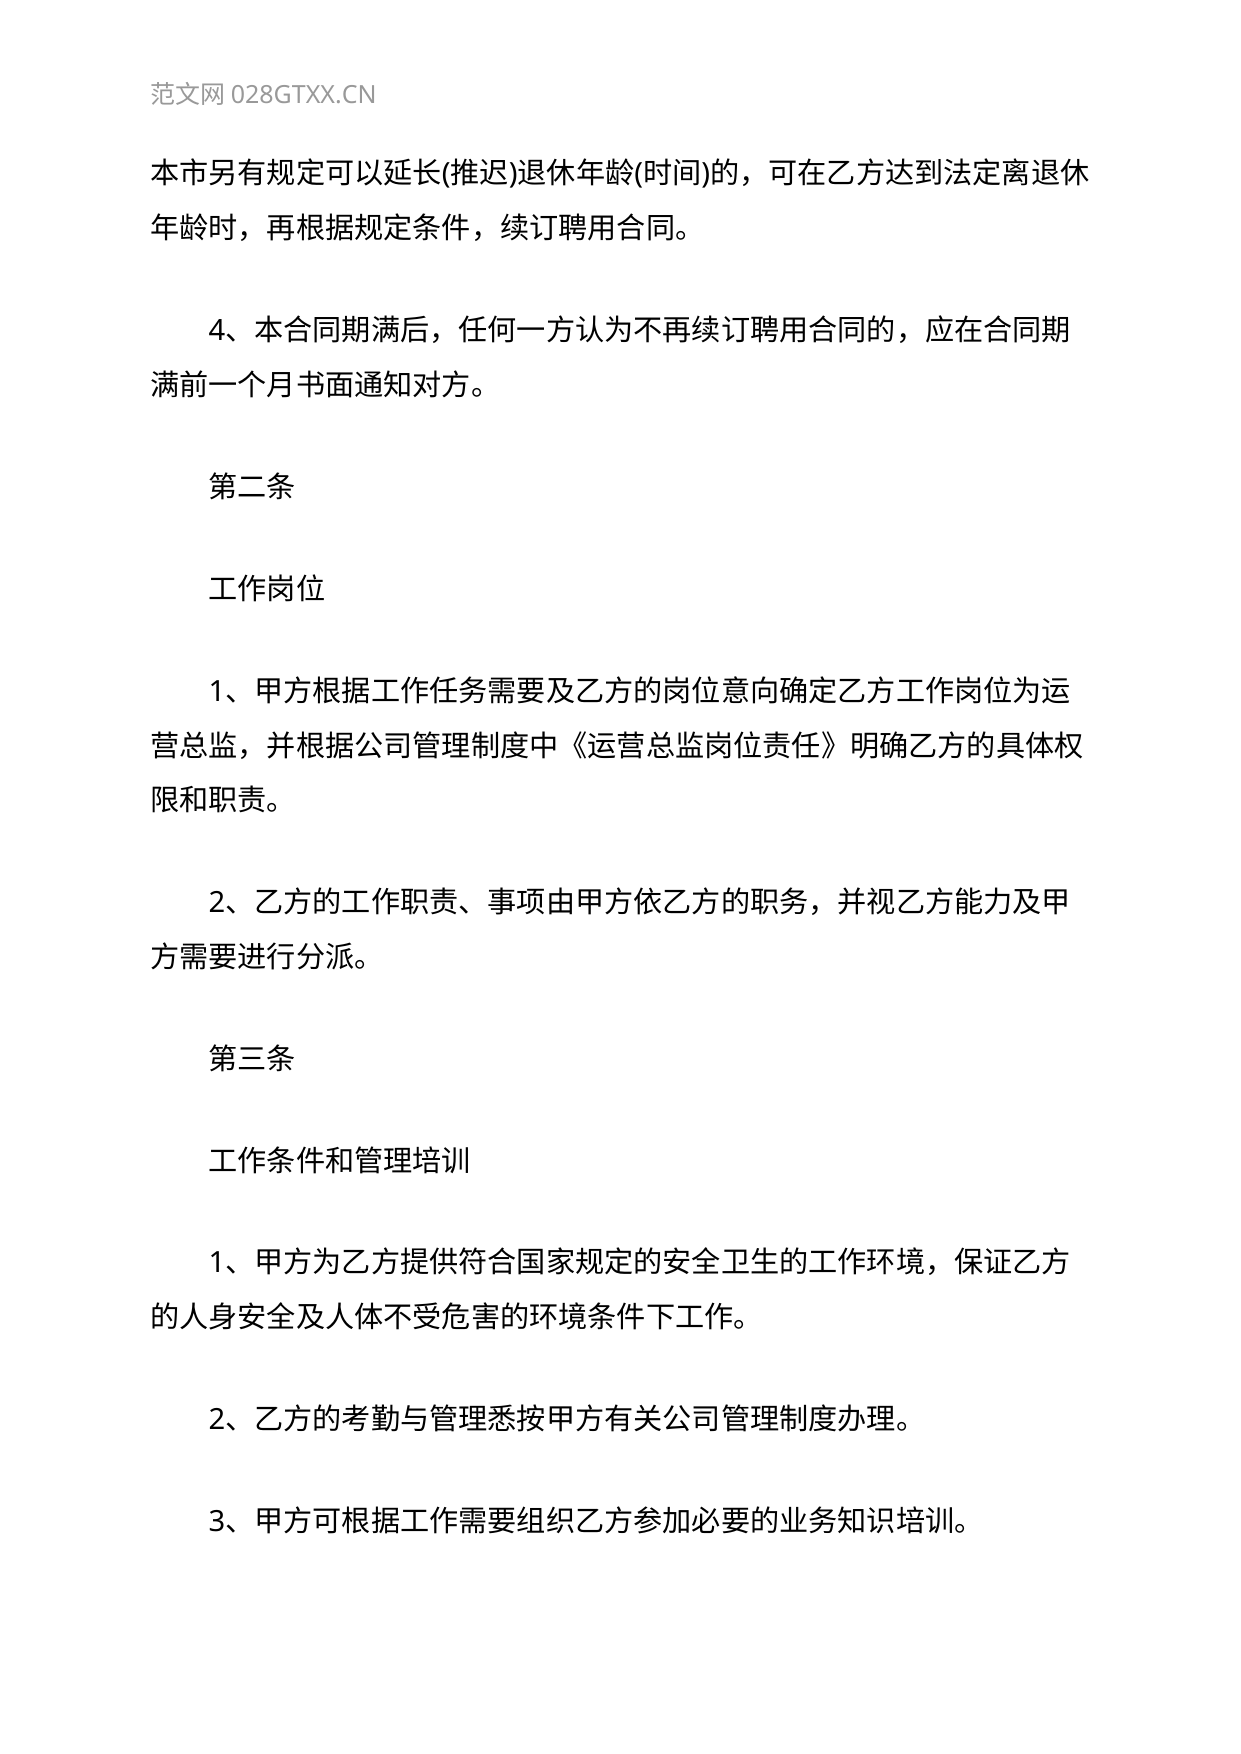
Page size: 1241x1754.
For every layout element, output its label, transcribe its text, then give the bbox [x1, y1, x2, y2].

text 4、本合同期满后，任何一方认为不再续订聘用合同的，应在合同期满前一个月书面通知对方。 [150, 307, 1090, 404]
text 3、甲方可根据工作需要组织乙方参加必要的业务知识培训。 [150, 1498, 1090, 1540]
text 第二条 [150, 463, 1090, 506]
text 工作岗位 [150, 565, 1090, 608]
text 第三条 [150, 1036, 1090, 1078]
text 2、乙方的工作职责、事项由甲方依乙方的职务，并视乙方能力及甲方需要进行分派。 [150, 879, 1090, 976]
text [150, 150, 1090, 247]
text 2、乙方的考勤与管理悉按甲方有关公司管理制度办理。 [150, 1396, 1090, 1438]
text 工作条件和管理培训 [150, 1137, 1090, 1179]
text 1、甲方为乙方提供符合国家规定的安全卫生的工作环境，保证乙方的人身安全及人体不受危害的环境条件下工作。 [150, 1239, 1090, 1336]
text 1、甲方根据工作任务需要及乙方的岗位意向确定乙方工作岗位为运营总监，并根据公司管理制度中《运营总监岗位责任》明确乙方的具体权限和职责。 [150, 667, 1090, 819]
